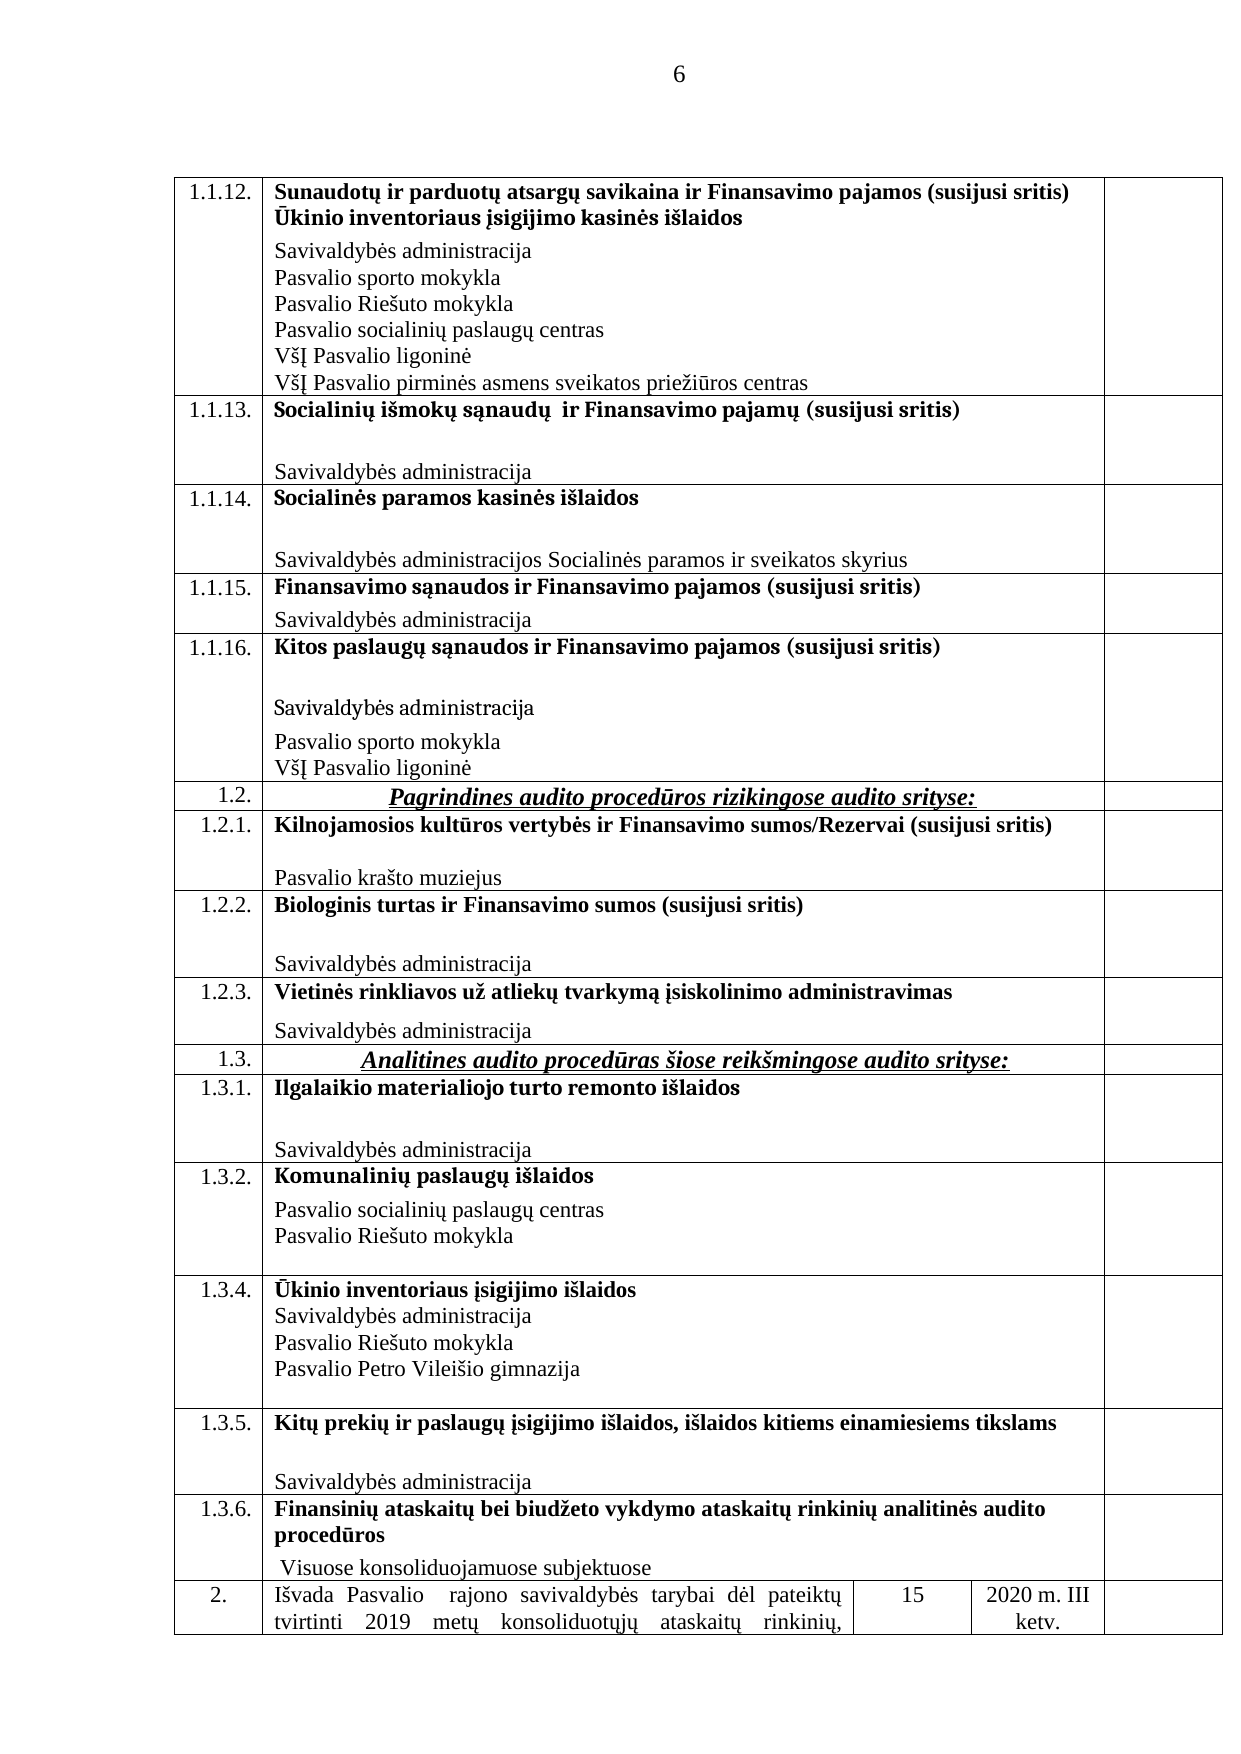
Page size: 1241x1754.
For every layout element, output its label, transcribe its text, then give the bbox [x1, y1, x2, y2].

table_cell 1.1.14. [175, 485, 262, 573]
table_cell [1105, 1581, 1222, 1634]
table_cell 1.2.2. [175, 891, 262, 977]
table_cell Analitines audito procedūras šiose reikšmingose audito srityse: [263, 1045, 1104, 1073]
table_cell 2. [175, 1581, 262, 1634]
table_cell [1105, 1045, 1222, 1073]
table_cell Vietinės rinkliavos už atliekų tvarkymą įsiskolinimo administravimas Savivaldybės administracija [263, 978, 1104, 1044]
table_cell 1.2. [175, 782, 262, 810]
table_cell [1105, 485, 1222, 573]
table_cell Kitų prekių ir paslaugų įsigijimo išlaidos, išlaidos kitiems einamiesiems tikslams Savivaldybės administracija [263, 1409, 1104, 1494]
table_cell [1105, 782, 1222, 810]
table_cell 15 [854, 1581, 971, 1634]
table_cell Finansavimo sąnaudos ir Finansavimo pajamos (susijusi sritis) Savivaldybės administracija [263, 574, 1104, 633]
table_cell Socialinės paramos kasinės išlaidos Savivaldybės administracijos Socialinės paramos ir sveikatos skyrius [263, 485, 1104, 573]
table_cell [1105, 978, 1222, 1044]
table_cell Kitos paslaugų sąnaudos ir Finansavimo pajamos (susijusi sritis) Savivaldybės administracija Pasvalio sporto mokykla VšĮ Pasvalio ligoninė [263, 634, 1104, 781]
table_cell [1105, 396, 1222, 484]
table_cell [1105, 1495, 1222, 1580]
table_cell [1105, 574, 1222, 633]
table_cell Kilnojamosios kultūros vertybės ir Finansavimo sumos/Rezervai (susijusi sritis) Pasvalio krašto muziejus [263, 811, 1104, 890]
table_cell 1.3.1. [175, 1075, 262, 1162]
table_cell [1105, 1276, 1222, 1408]
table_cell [263, 1581, 853, 1634]
table_cell 1.1.13. [175, 396, 262, 484]
table_cell 1.1.16. [175, 634, 262, 781]
table_cell Sunaudotų ir parduotų atsargų savikaina ir Finansavimo pajamos (susijusi sritis) Ūkinio inventoriaus įsigijimo kasinės išlaidos Savivaldybės administracija Pasvalio sporto mokykla Pasvalio Riešuto mokykla Pasvalio socialinių paslaugų centras VšĮ Pasvalio ligoninė VšĮ Pasvalio pirminės asmens sveikatos priežiūros centras [263, 178, 1104, 395]
table_cell Socialinių išmokų sąnaudų ir Finansavimo pajamų (susijusi sritis) Savivaldybės administracija [263, 396, 1104, 484]
table_cell 1.1.15. [175, 574, 262, 633]
table_cell 1.3.6. [175, 1495, 262, 1580]
table_cell [1105, 1075, 1222, 1162]
table_cell 1.1.12. [175, 178, 262, 395]
table_cell [1105, 811, 1222, 890]
table_cell 1.3.5. [175, 1409, 262, 1494]
table_cell Ilgalaikio materialiojo turto remonto išlaidos Savivaldybės administracija [263, 1075, 1104, 1162]
table_cell [1105, 178, 1222, 395]
table_cell 1.3.4. [175, 1276, 262, 1408]
table_cell [1105, 891, 1222, 977]
table_cell Finansinių ataskaitų bei biudžeto vykdymo ataskaitų rinkinių analitinės audito procedūros Visuose konsoliduojamuose subjektuose [263, 1495, 1104, 1580]
table_cell [1105, 634, 1222, 781]
table_cell Pagrindines audito procedūros rizikingose audito srityse: [263, 782, 1104, 810]
table_cell Ūkinio inventoriaus įsigijimo išlaidos Savivaldybės administracija Pasvalio Riešuto mokykla Pasvalio Petro Vileišio gimnazija [263, 1276, 1104, 1408]
table_cell 1.2.3. [175, 978, 262, 1044]
table_cell 1.3. [175, 1045, 262, 1073]
table_cell Komunalinių paslaugų išlaidos Pasvalio socialinių paslaugų centras Pasvalio Riešuto mokykla [263, 1163, 1104, 1275]
table_cell 1.2.1. [175, 811, 262, 890]
table_cell Biologinis turtas ir Finansavimo sumos (susijusi sritis) Savivaldybės administracija [263, 891, 1104, 977]
table_cell 2020 m. III ketv. [972, 1581, 1104, 1634]
table_cell [1105, 1163, 1222, 1275]
table_cell [1105, 1409, 1222, 1494]
table_cell 1.3.2. [175, 1163, 262, 1275]
